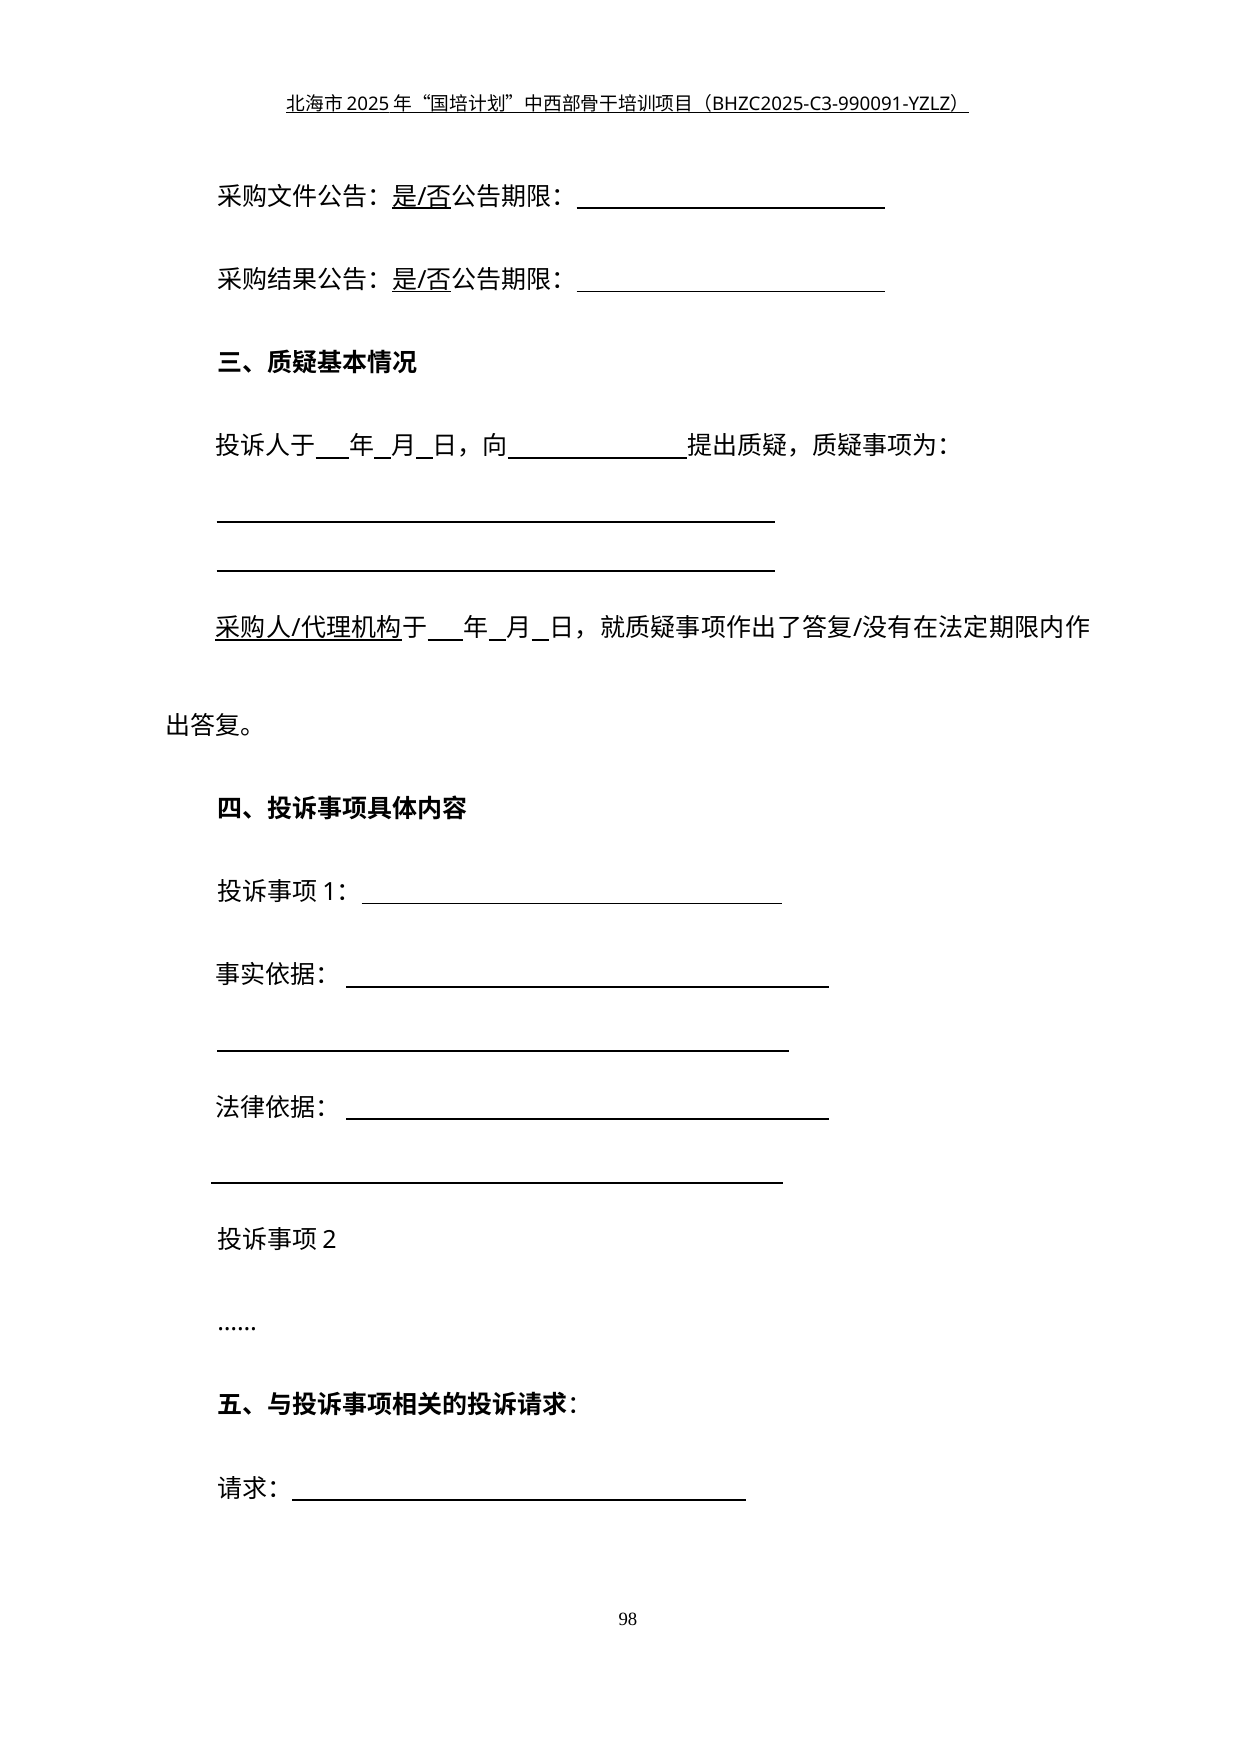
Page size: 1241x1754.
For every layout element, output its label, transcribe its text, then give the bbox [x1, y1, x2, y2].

text 投诉事项2 [168, 1206, 1090, 1271]
text 投诉事项1： [168, 857, 1090, 922]
text 采购人/代理机构于 年 月 日，就质疑事项作出了答复/没有在法定期限内作出答复。 [165, 593, 1090, 756]
text 法律依据： [165, 1073, 1090, 1138]
text 五、与投诉事项相关的投诉请求： [168, 1371, 1090, 1436]
text 事实依据： [165, 940, 1090, 1005]
text 请求： [168, 1454, 1090, 1519]
text 投诉人于 年 月 日，向 提出质疑，质疑事项为： [165, 411, 1090, 476]
text …… [168, 1289, 1090, 1354]
text 采购结果公告：是/否公告期限： [168, 245, 1090, 310]
text 三、质疑基本情况 [168, 328, 1090, 393]
text 采购文件公告：是/否公告期限： [168, 162, 1090, 227]
text 四、投诉事项具体内容 [168, 774, 1090, 839]
